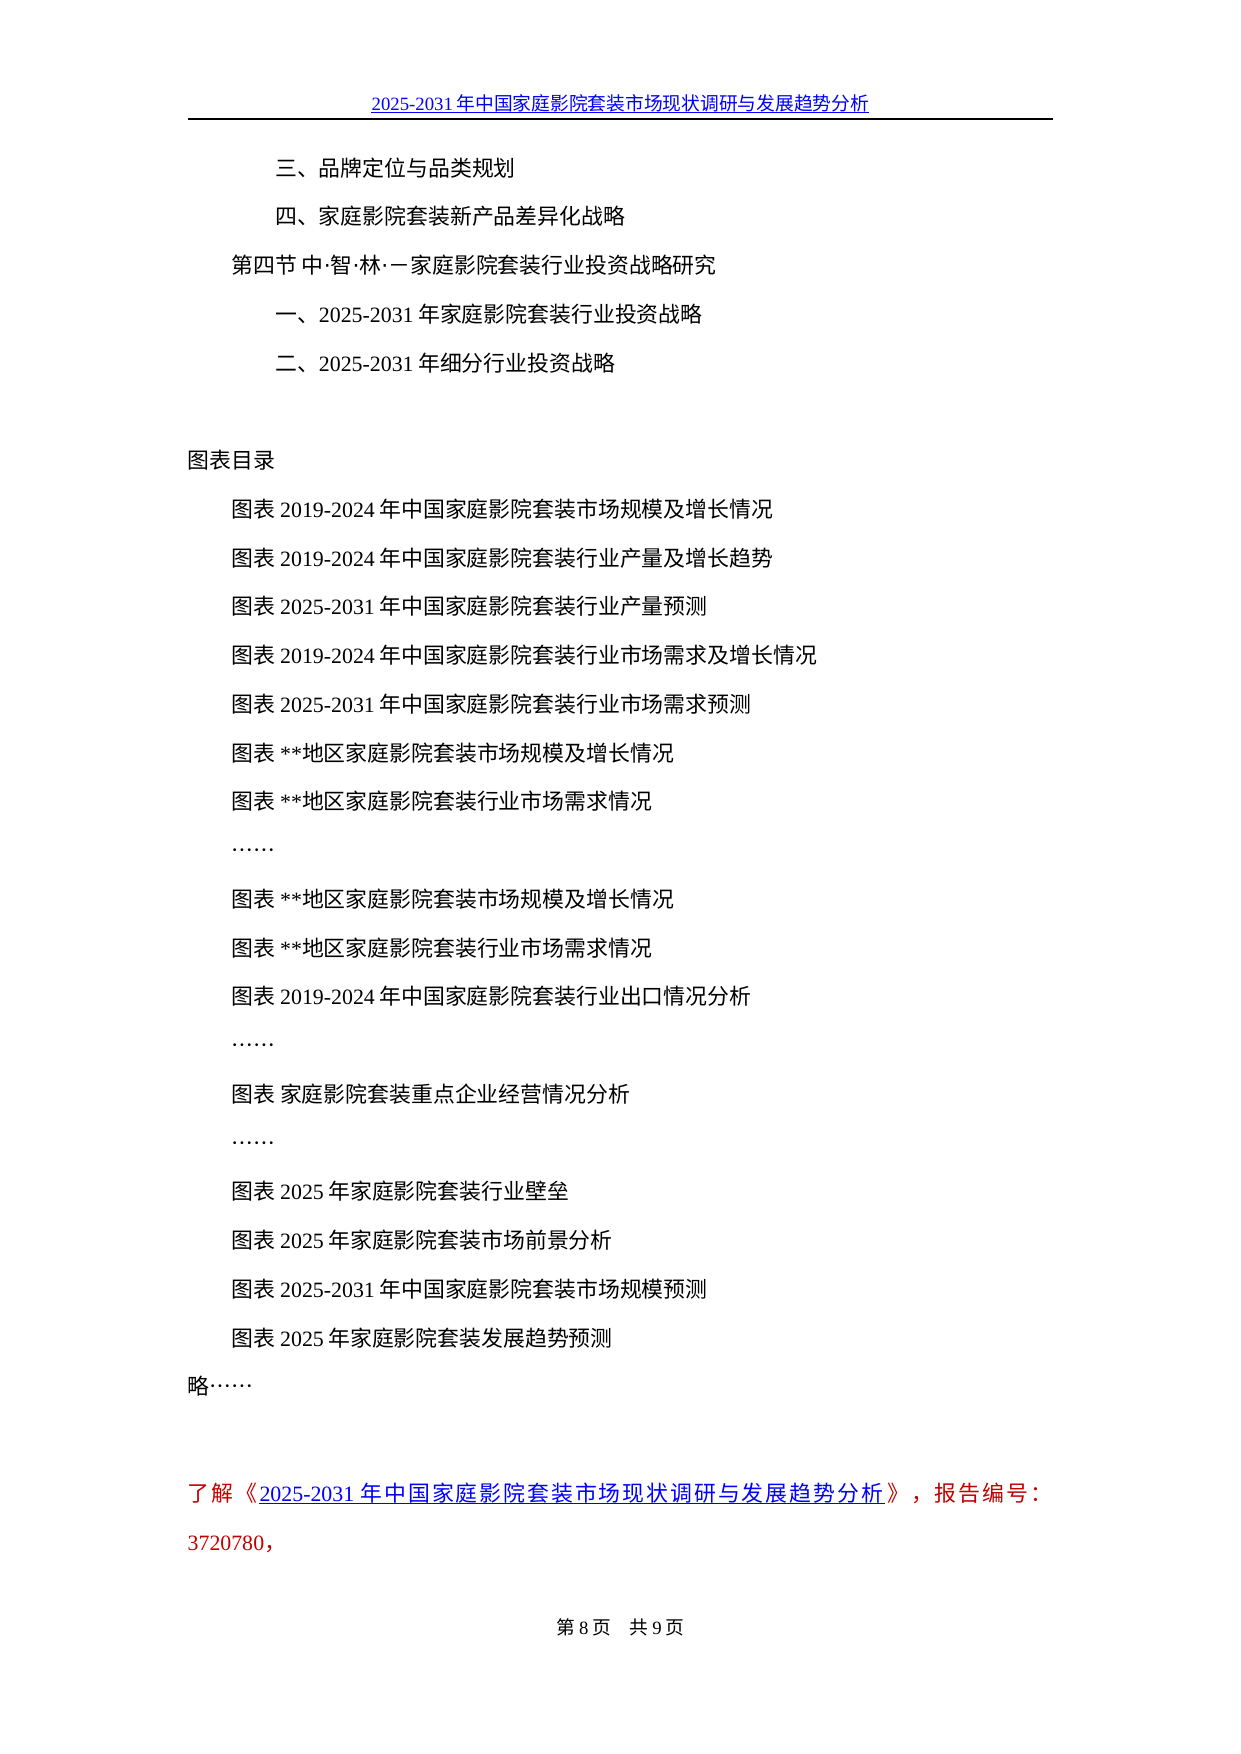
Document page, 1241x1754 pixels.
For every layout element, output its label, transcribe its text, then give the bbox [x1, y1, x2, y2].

text 了解《2025-2031年中国家庭影院套装市场现状调研与发展趋势分析》，报告编号：3720780， [187, 1475, 1053, 1557]
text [187, 150, 1053, 1401]
